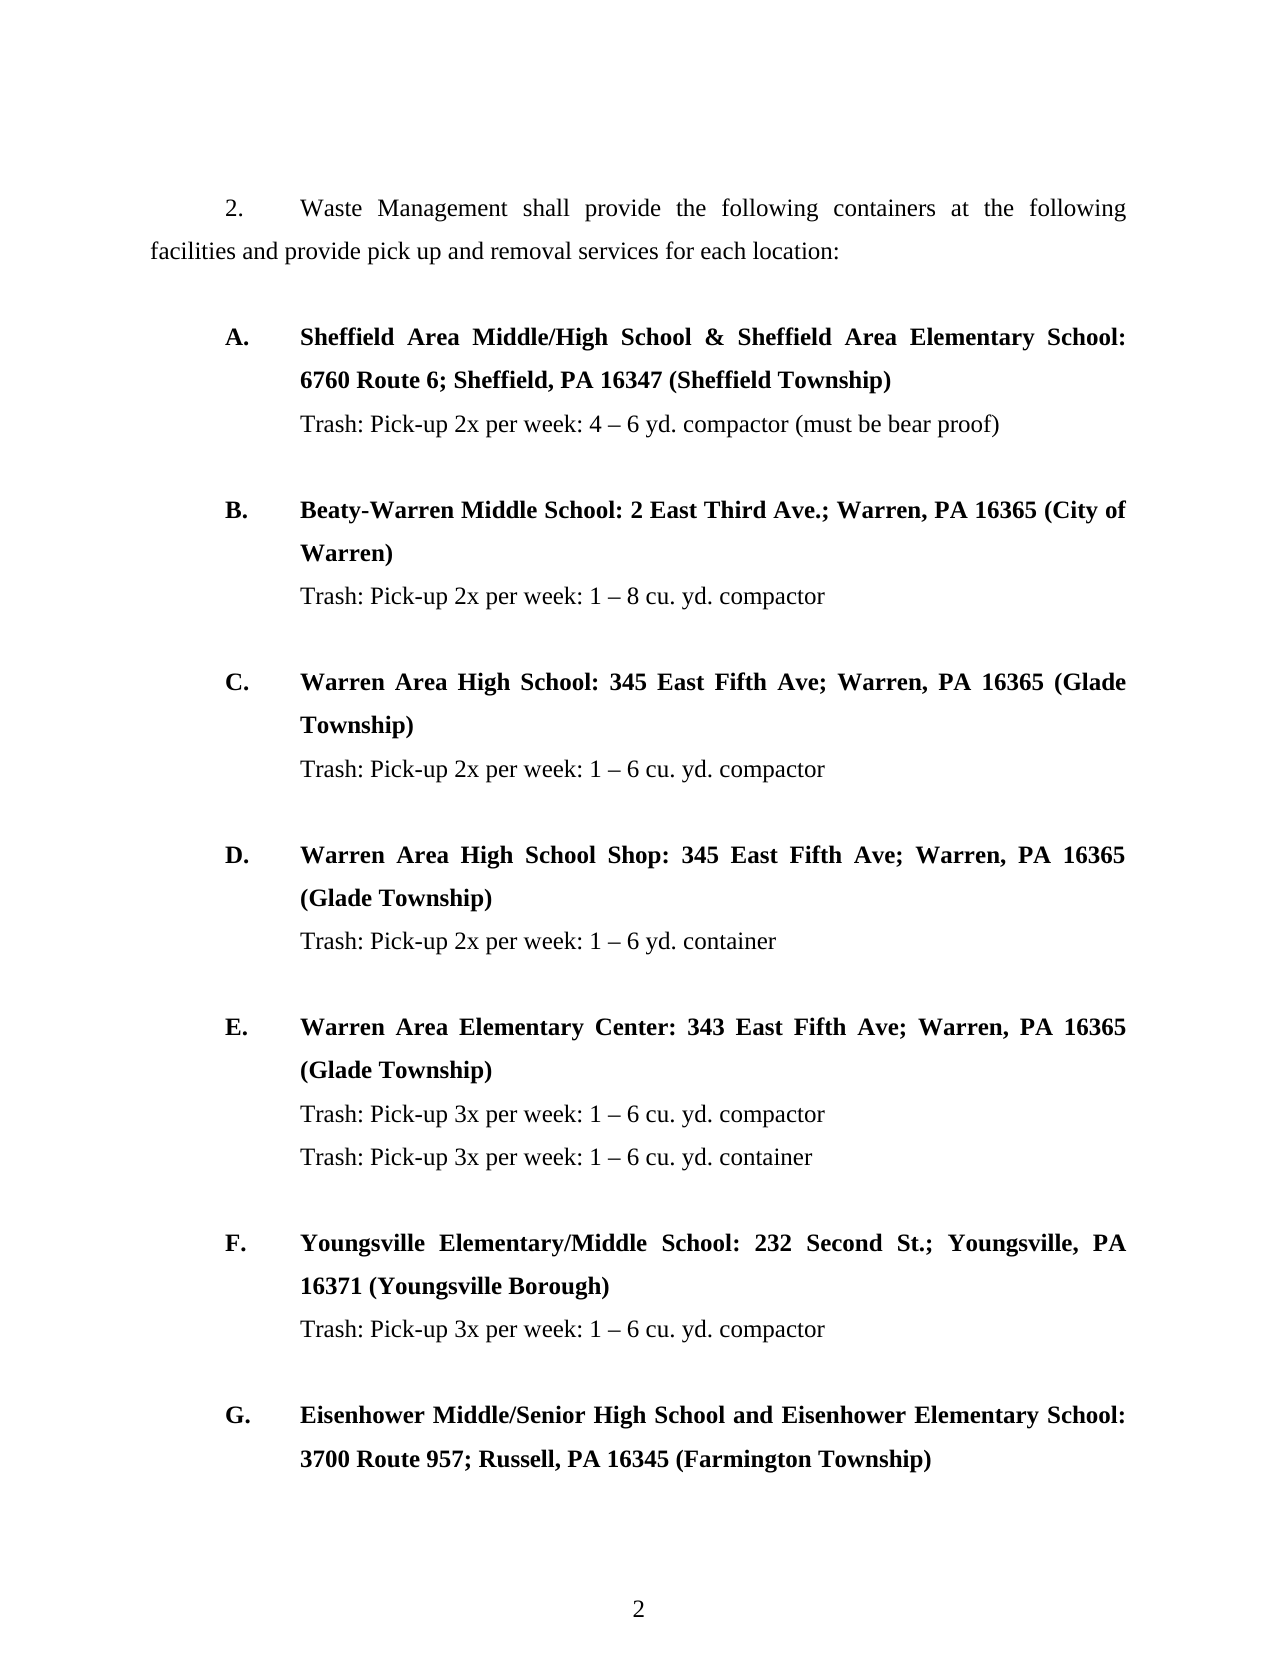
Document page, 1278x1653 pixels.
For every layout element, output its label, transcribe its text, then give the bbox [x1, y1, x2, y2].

list Warren Area High School: 345 East Fifth Ave; Warren, PA 16365 (Glade Township) [225, 667, 1127, 739]
list Trash: Pick-up 2x per week: 1 – 8 cu. yd. compactor [300, 581, 1127, 610]
list Eisenhower Middle/Senior High School and Eisenhower Elementary School: 3700 Route 957; Russell, PA 16345 (Farmington Township) [225, 1401, 1127, 1472]
list Trash: Pick-up 2x per week: 1 – 6 yd. container [300, 926, 1127, 955]
list Trash: Pick-up 3x per week: 1 – 6 cu. yd. compactor [300, 1099, 1127, 1127]
list Warren Area Elementary Center: 343 East Fifth Ave; Warren, PA 16365 (Glade Township) [225, 1012, 1127, 1084]
list Beaty-Warren Middle School: 2 East Third Ave.; Warren, PA 16365 (City of Warren) [225, 495, 1127, 567]
list Trash: Pick-up 2x per week: 4 – 6 yd. compactor (must be bear proof) [300, 409, 1127, 437]
list Trash: Pick-up 3x per week: 1 – 6 cu. yd. container [300, 1142, 1127, 1171]
text 2. Waste Management shall provide the following containers at the following facilities and provide pick up and removal services for each location: [150, 193, 1127, 265]
list Youngsville Elementary/Middle School: 232 Second St.; Youngsville, PA 16371 (Youngsville Borough) [225, 1228, 1127, 1300]
list Trash: Pick-up 3x per week: 1 – 6 cu. yd. compactor [300, 1314, 1127, 1343]
list Trash: Pick-up 2x per week: 1 – 6 cu. yd. compactor [300, 754, 1127, 782]
list Sheffield Area Middle/High School & Sheffield Area Elementary School: 6760 Route 6; Sheffield, PA 16347 (Sheffield Township) [225, 322, 1127, 394]
list Warren Area High School Shop: 345 East Fifth Ave; Warren, PA 16365 (Glade Township) [225, 840, 1127, 912]
